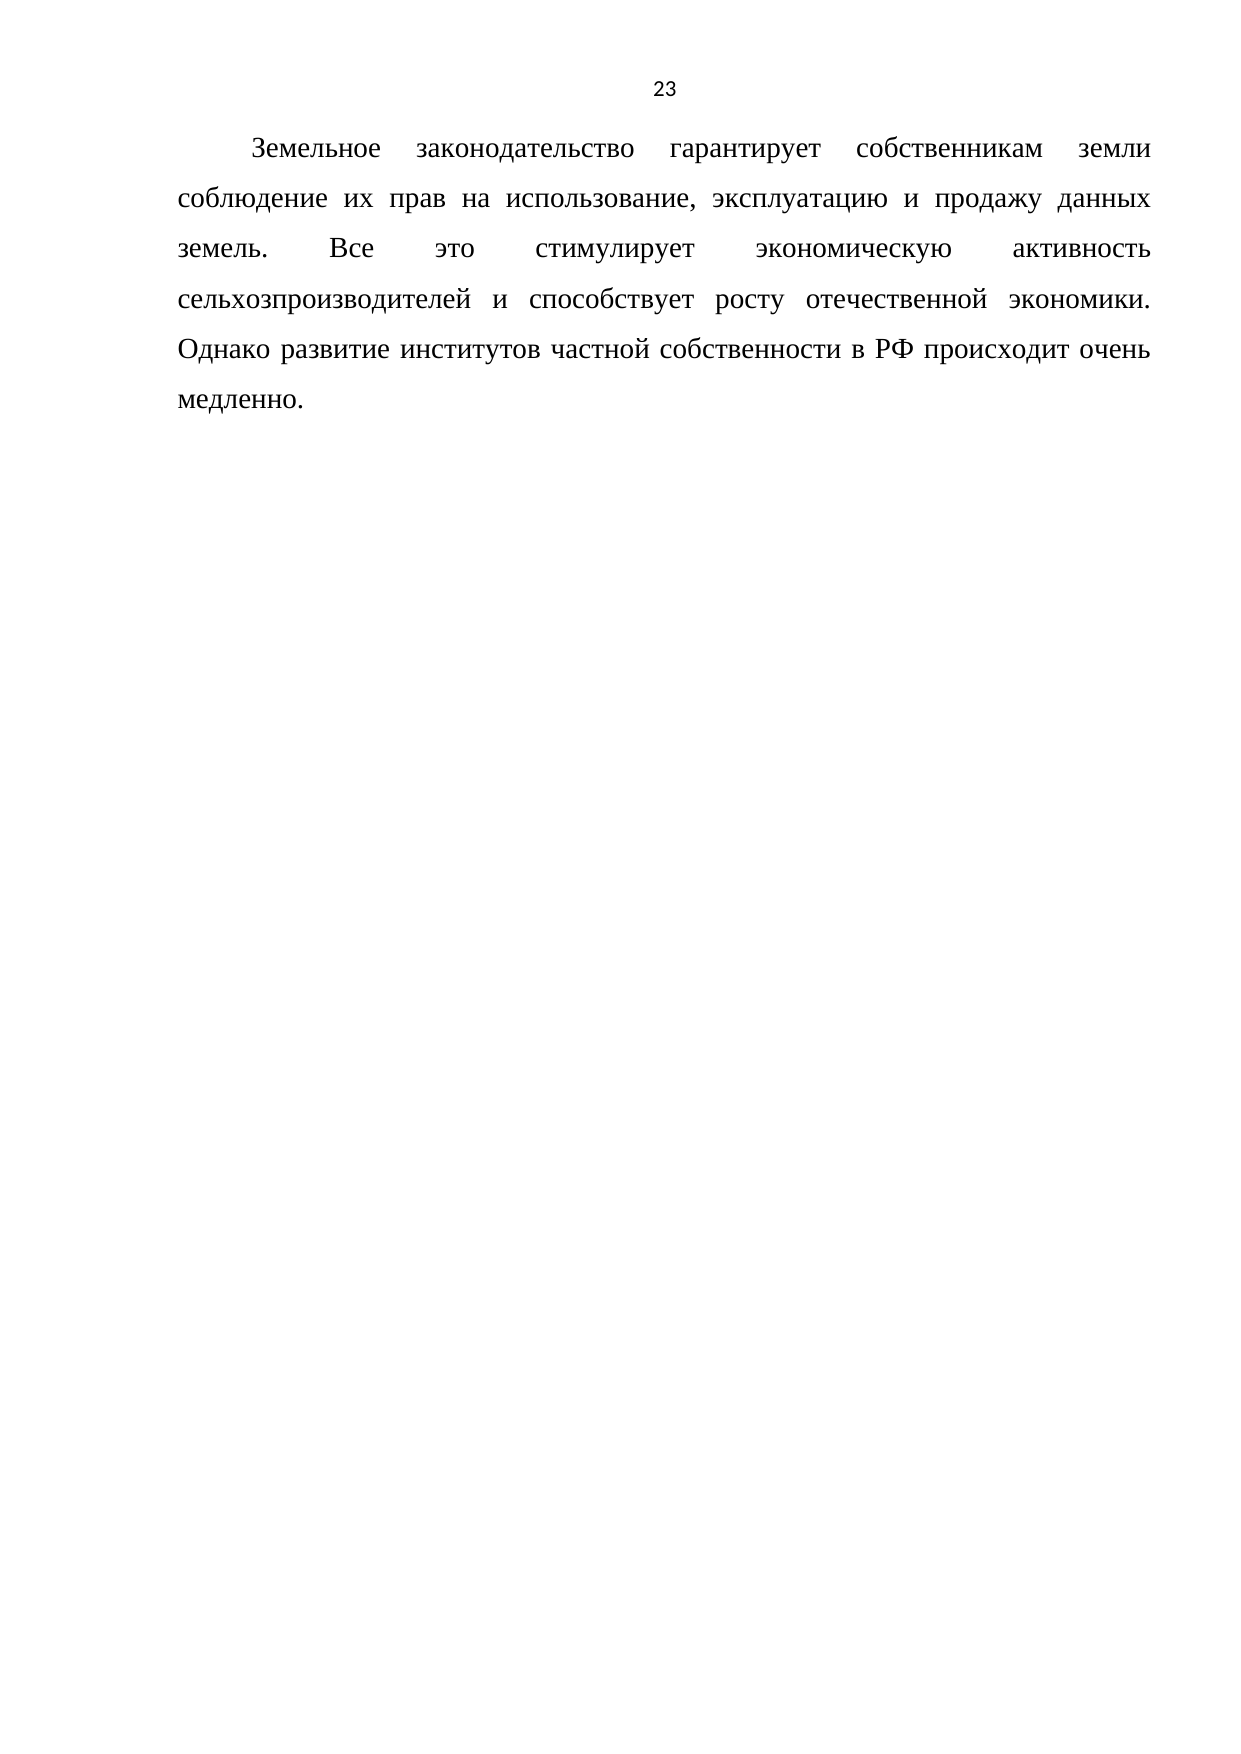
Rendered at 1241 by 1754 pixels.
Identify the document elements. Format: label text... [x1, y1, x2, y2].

text Земельное законодательство гарантирует собственникам земли соблюдение их прав на использование, эксплуатацию и продажу данных земель. Все это стимулирует экономическую активность сельхозпроизводителей и способствует росту отечественной экономики. Однако развитие институтов частной собственности в РФ происходит очень медленно. [177, 130, 1152, 415]
